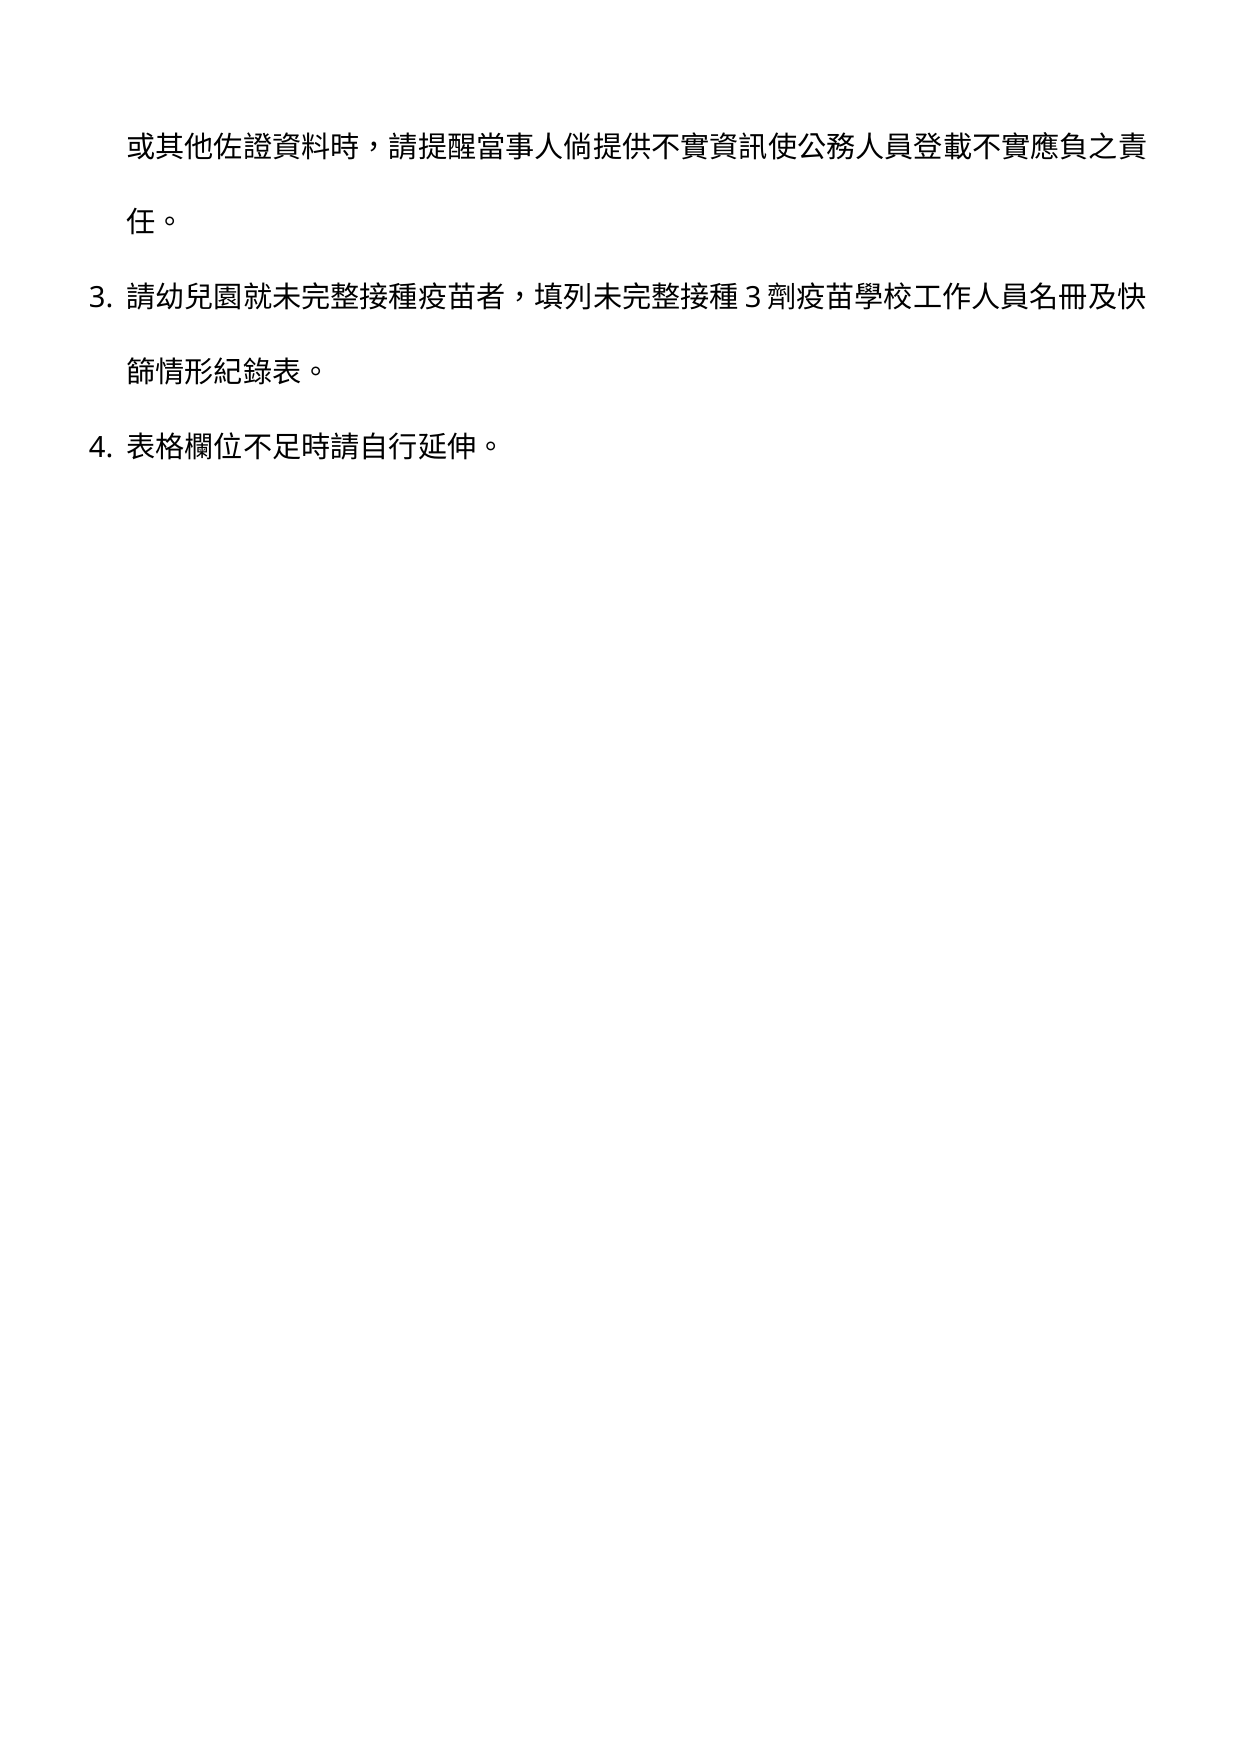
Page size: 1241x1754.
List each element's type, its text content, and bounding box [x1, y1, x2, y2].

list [89, 107, 1152, 257]
list 表格欄位不足時請自行延伸。 [89, 407, 1152, 482]
list 請幼兒園就未完整接種疫苗者，填列未完整接種3劑疫苗學校工作人員名冊及快篩情形紀錄表。 [89, 257, 1152, 407]
